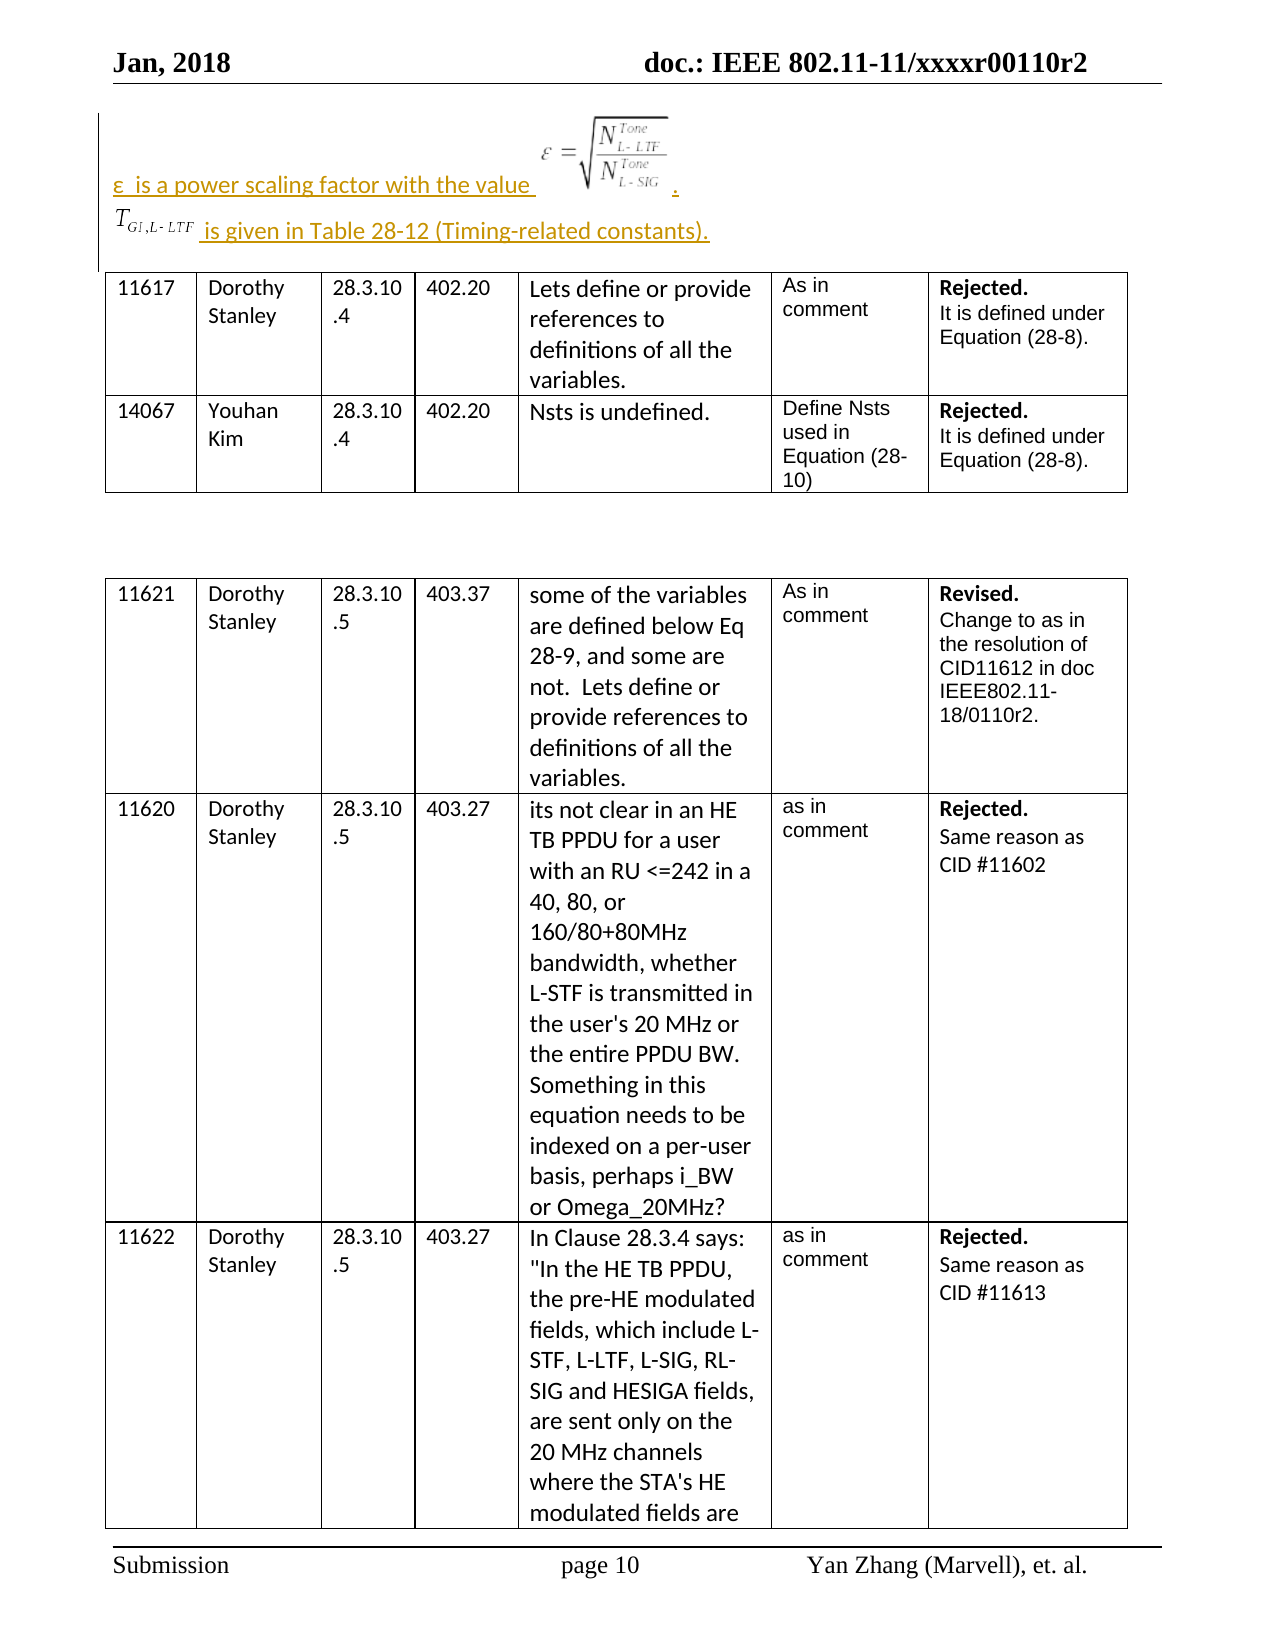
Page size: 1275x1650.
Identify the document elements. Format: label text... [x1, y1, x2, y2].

table_cell Rejected. Same reason as CID #11602 [929, 794, 1127, 1221]
table_cell 11620 [106, 794, 196, 1221]
table_cell Dorothy Stanley [197, 794, 321, 1221]
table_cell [929, 1223, 1127, 1528]
table_header Lets define or provide references to definitions of all the variables. [519, 273, 771, 395]
table_cell Youhan Kim [197, 396, 321, 492]
table_cell as in comment [772, 1223, 928, 1528]
table_cell 28.3.10.4 [322, 396, 414, 492]
table_header 403.37 [416, 579, 518, 793]
table_header As in comment [772, 273, 928, 395]
table_cell 402.20 [416, 396, 518, 492]
table_cell 403.27 [416, 794, 518, 1221]
table_cell 403.27 [416, 1223, 518, 1528]
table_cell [519, 1223, 771, 1528]
table_cell 14067 [106, 396, 196, 492]
table_cell 28.3.10.5 [322, 794, 414, 1221]
table_cell 28.3.10.5 [322, 1223, 414, 1528]
table_header 28.3.10.5 [322, 579, 414, 793]
table_header some of the variables are defined below Eq 28-9, and some are not. Lets define or provide references to definitions of all the variables. [519, 579, 771, 793]
table_header Dorothy Stanley [197, 579, 321, 793]
table_header Revised. Change to as in the resolution of CID11612 in doc IEEE802.11-18/0110r2. [929, 579, 1127, 793]
table_cell Dorothy Stanley [197, 1223, 321, 1528]
table_cell 11622 [106, 1223, 196, 1528]
table_cell Rejected. It is defined under Equation (28-8). [929, 396, 1127, 492]
table_header 11621 [106, 579, 196, 793]
table_cell as in comment [772, 794, 928, 1221]
table_header 28.3.10.4 [322, 273, 414, 395]
table_header 11617 [106, 273, 196, 395]
table_cell Define Nsts used in Equation (28-10) [772, 396, 928, 492]
table_header Rejected. It is defined under Equation (28-8). [929, 273, 1127, 395]
table_header 402.20 [416, 273, 518, 395]
table_header As in comment [772, 579, 928, 793]
table_cell Nsts is undefined. [519, 396, 771, 492]
table_header Dorothy Stanley [197, 273, 321, 395]
